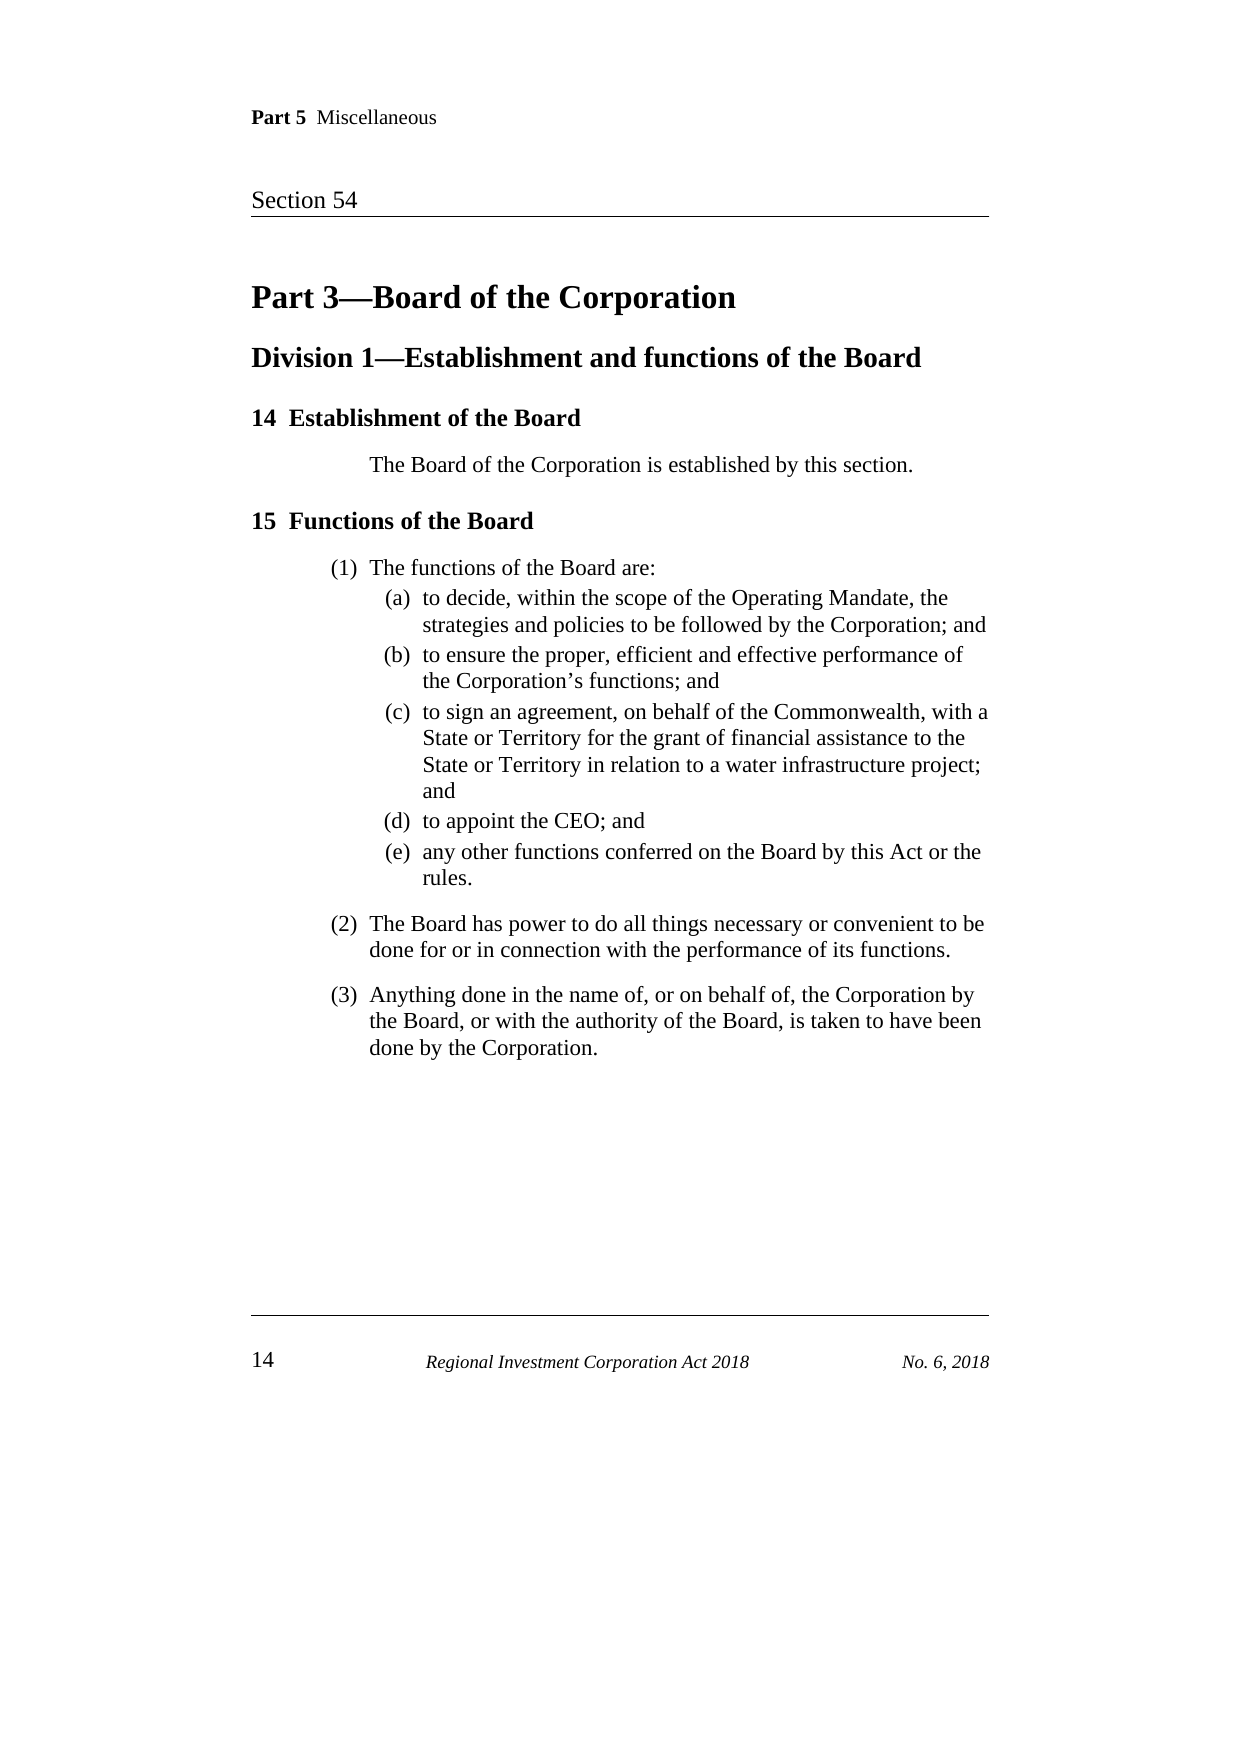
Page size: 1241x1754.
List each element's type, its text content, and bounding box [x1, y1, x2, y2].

text The Board of the Corporation is established by this section. [251, 451, 989, 477]
text (c) to sign an agreement, on behalf of the Commonwealth, with a State or Territory for the grant of financial assistance to the State or Territory in relation to a water infrastructure project; and [251, 698, 989, 803]
text (e) any other functions conferred on the Board by this Act or the rules. [251, 838, 989, 891]
text 15 Functions of the Board [251, 506, 989, 535]
text Part 3—Board of the Corporation [251, 277, 989, 316]
text (d) to appoint the CEO; and [251, 808, 989, 834]
text (1) The functions of the Board are: [251, 554, 989, 580]
text Division 1—Establishment and functions of the Board [251, 341, 989, 374]
text (2) The Board has power to do all things necessary or convenient to be done for or in connection with the performance of its functions. [251, 909, 989, 962]
text (a) to decide, within the scope of the Operating Mandate, the strategies and policies to be followed by the Corporation; and [251, 584, 989, 637]
text 14 Establishment of the Board [251, 403, 989, 432]
text (b) to ensure the proper, efficient and effective performance of the Corporation’s functions; and [251, 641, 989, 694]
text (3) Anything done in the name of, or on behalf of, the Corporation by the Board, or with the authority of the Board, is taken to have been done by the Corporation. [251, 981, 989, 1060]
